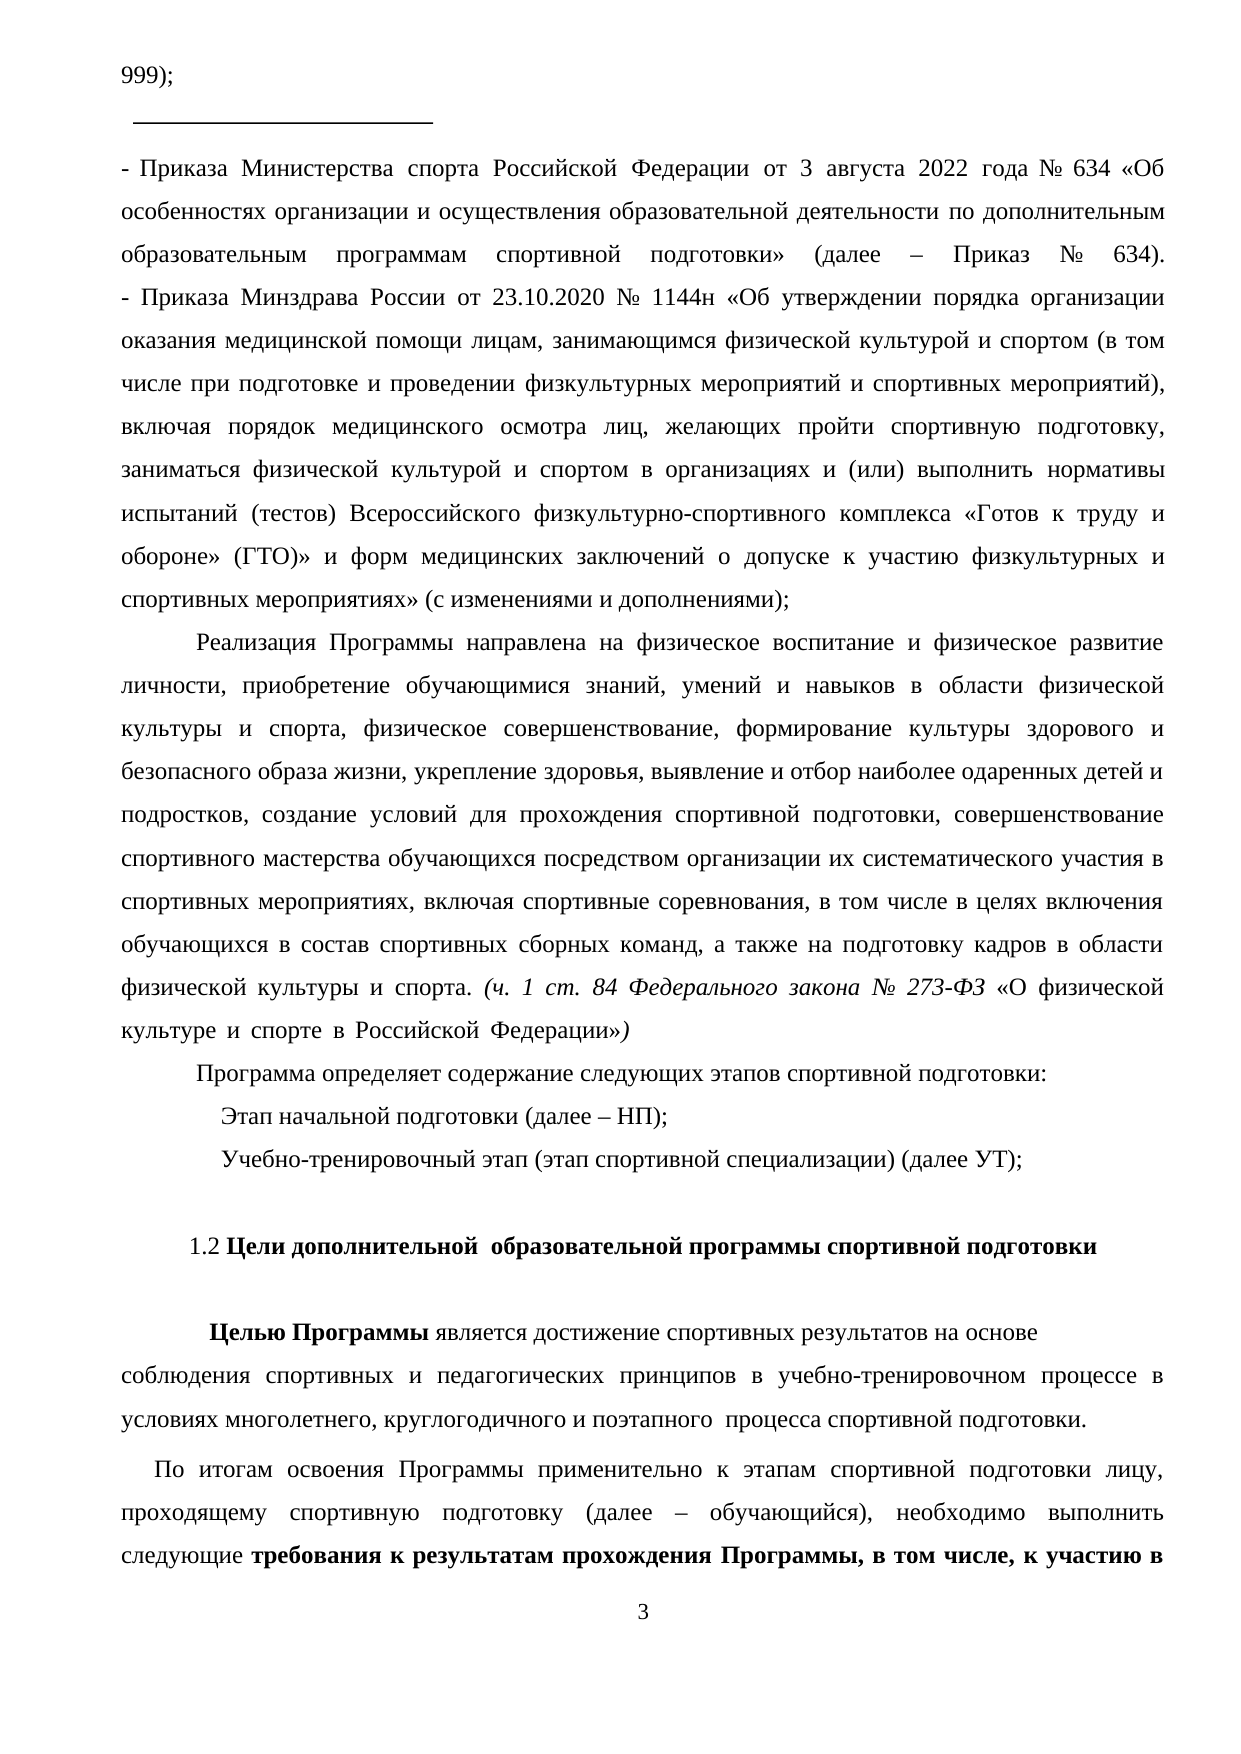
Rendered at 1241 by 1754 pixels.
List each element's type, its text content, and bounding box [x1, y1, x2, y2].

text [121, 1454, 1164, 1569]
text - Приказа Министерства спорта Российской Федерации от 3 августа 2022 года № 634 «Об особенностях организации и осуществления образовательной деятельности по дополнительным образовательным программам спортивной подготовки» (далее – Приказ № 634). - Приказа Минздрава России от 23.10.2020 № 1144н «Об утверждении порядка организации оказания медицинской помощи лицам, занимающимся физической культурой и спортом (в том числе при подготовке и проведении физкультурных мероприятий и спортивных мероприятий), включая порядок медицинского осмотра лиц, желающих пройти спортивную подготовку, заниматься физической культурой и спортом в организациях и (или) выполнить нормативы испытаний (тестов) Всероссийского физкультурно-спортивного комплекса «Готов к труду и обороне» (ГТО)» и форм медицинских заключений о допуске к участию физкультурных и спортивных мероприятиях» (с изменениями и дополнениями); [121, 103, 1165, 613]
text Целью Программы является достижение спортивных результатов на основе [154, 1317, 1164, 1346]
text соблюдения спортивных и педагогических принципов в учебно-тренировочном процессе в условиях многолетнего, круглогодичного и поэтапного процесса спортивной подготовки. [121, 1361, 1164, 1432]
text Учебно-тренировочный этап (этап спортивной специализации) (далее УТ); [221, 1144, 1165, 1173]
text Этап начальной подготовки (далее – НП); [221, 1101, 1165, 1130]
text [121, 60, 1165, 89]
text 1.2 Цели дополнительной образовательной программы спортивной подготовки [121, 1231, 1165, 1259]
text Реализация Программы направлена на физическое воспитание и физическое развитие личности, приобретение обучающимися знаний, умений и навыков в области физической культуры и спорта, физическое совершенствование, формирование культуры здорового и безопасного образа жизни, укрепление здоровья, выявление и отбор наиболее одаренных детей и подростков, создание условий для прохождения спортивной подготовки, совершенствование спортивного мастерства обучающихся посредством организации их систематического участия в спортивных мероприятиях, включая спортивные соревнования, в том числе в целях включения обучающихся в состав спортивных сборных команд, а также на подготовку кадров в области физической культуры и спорта. (ч. 1 ст. 84 Федерального закона № 273-ФЗ «О физической культуре и спорте в Российской Федерации») [121, 627, 1164, 1044]
text Программа определяет содержание следующих этапов спортивной подготовки: [121, 1058, 1164, 1087]
